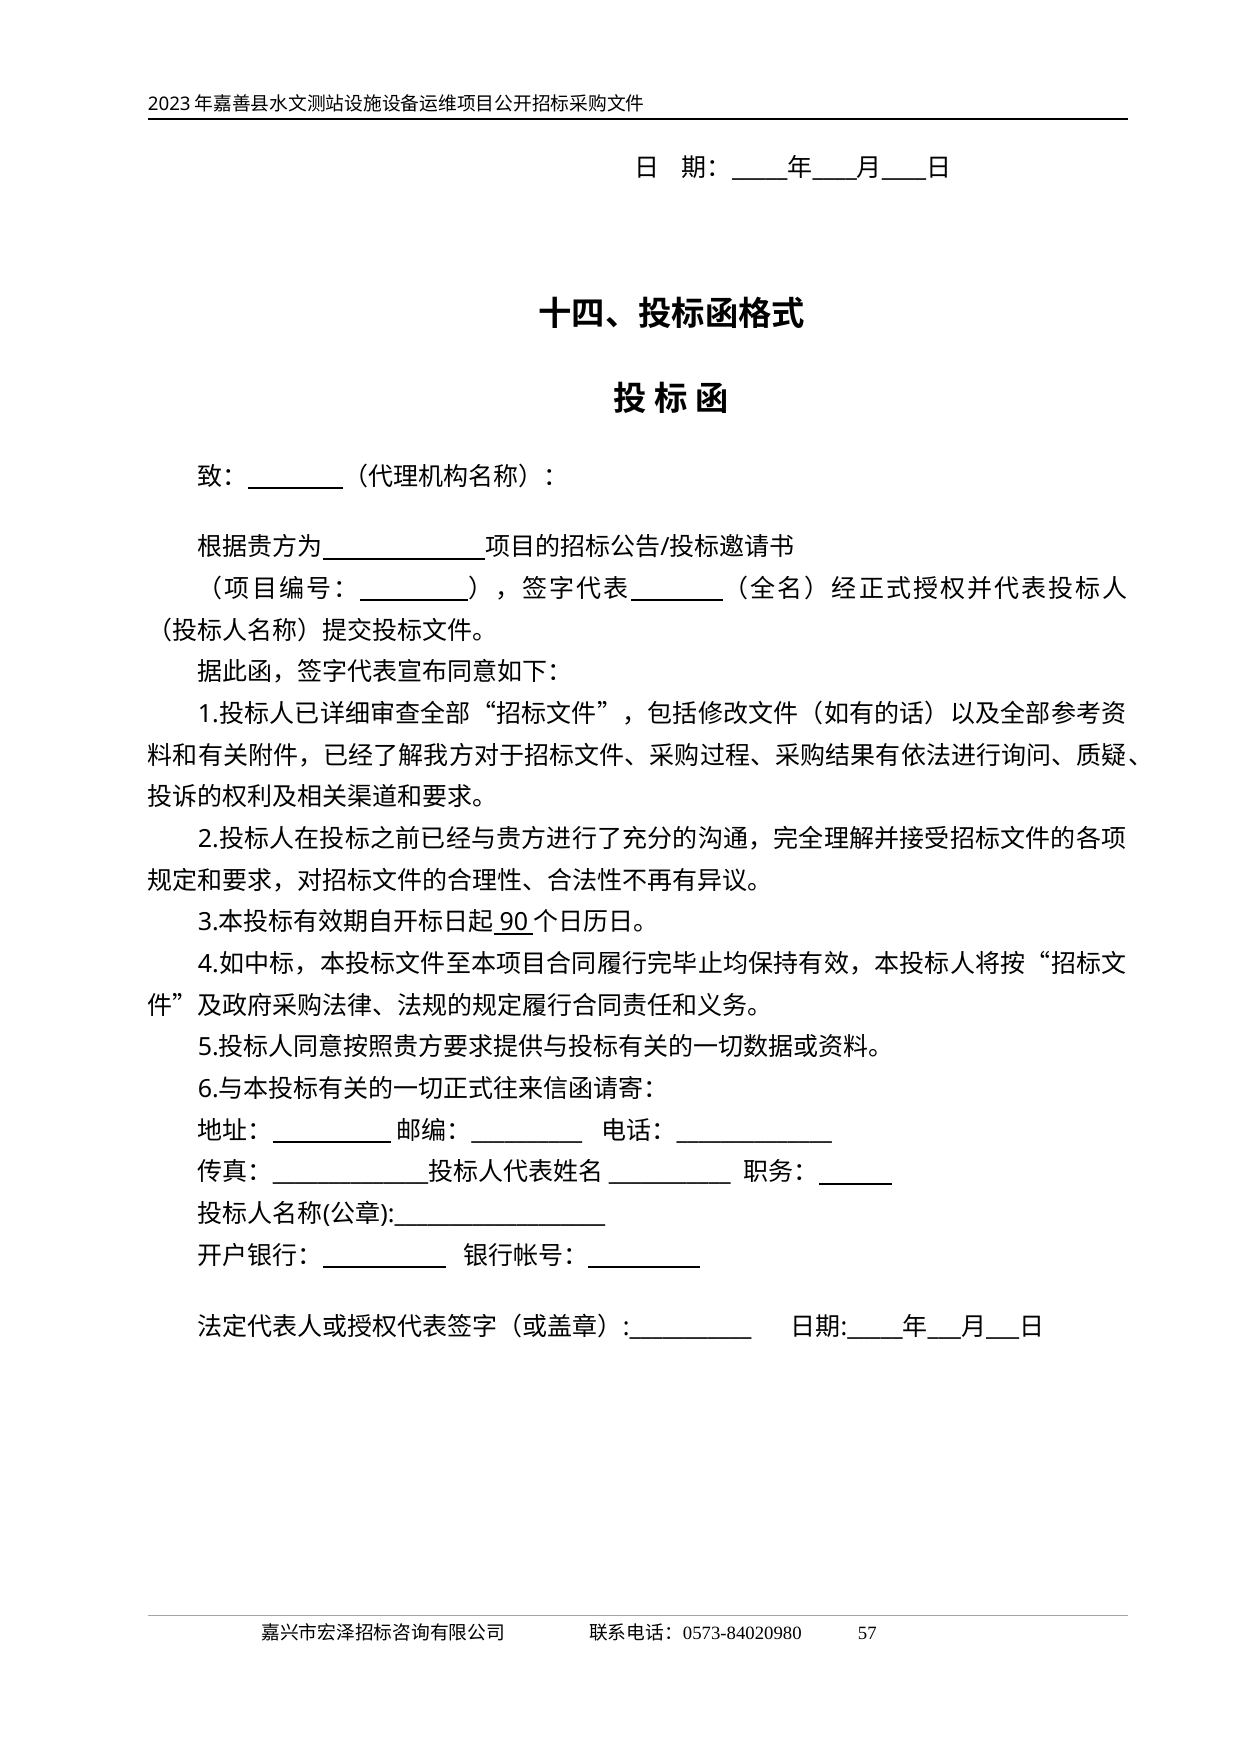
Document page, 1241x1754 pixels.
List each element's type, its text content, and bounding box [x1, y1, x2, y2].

text 2.投标人在投标之前已经与贵方进行了充分的沟通，完全理解并接受招标文件的各项规定和要求，对招标文件的合理性、合法性不再有异议。 [148, 818, 1128, 896]
text 开户银行： 银行帐号： [148, 1235, 1128, 1271]
text 6.与本投标有关的一切正式往来信函请寄： [148, 1068, 1128, 1105]
text 地址： 邮编：__________ 电话：______________ [148, 1110, 1128, 1146]
text 投 标 函 [148, 371, 1128, 420]
text 5.投标人同意按照贵方要求提供与投标有关的一切数据或资料。 [148, 1027, 1128, 1063]
text 4.如中标，本投标文件至本项目合同履行完毕止均保持有效，本投标人将按“招标文件”及政府采购法律、法规的规定履行合同责任和义务。 [148, 943, 1128, 1021]
text 十四、投标函格式 [148, 287, 1128, 335]
text （项目编号： ），签字代表 （全名）经正式授权并代表投标人 （投标人名称）提交投标文件。 [148, 568, 1128, 646]
text 投标人名称(公章):___________________ [148, 1193, 1128, 1230]
text 1.投标人已详细审查全部“招标文件”，包括修改文件（如有的话）以及全部参考资料和有关附件，已经了解我方对于招标文件、采购过程、采购结果有依法进行询问、质疑、投诉的权利及相关渠道和要求。 [148, 693, 1128, 813]
text 根据贵方为 项目的招标公告/投标邀请书 [148, 527, 1128, 563]
text 日 期：_____年____月____日 [148, 148, 1128, 184]
text 传真：______________投标人代表姓名 ___________ 职务： [148, 1152, 1128, 1188]
text 3.本投标有效期自开标日起 90个日历日。 [148, 902, 1128, 938]
text 法定代表人或授权代表签字（或盖章）:___________ 日期:_____年___月___日 [148, 1306, 1128, 1342]
text 据此函，签字代表宣布同意如下： [148, 652, 1128, 688]
text 致： （代理机构名称）： [148, 456, 1128, 492]
